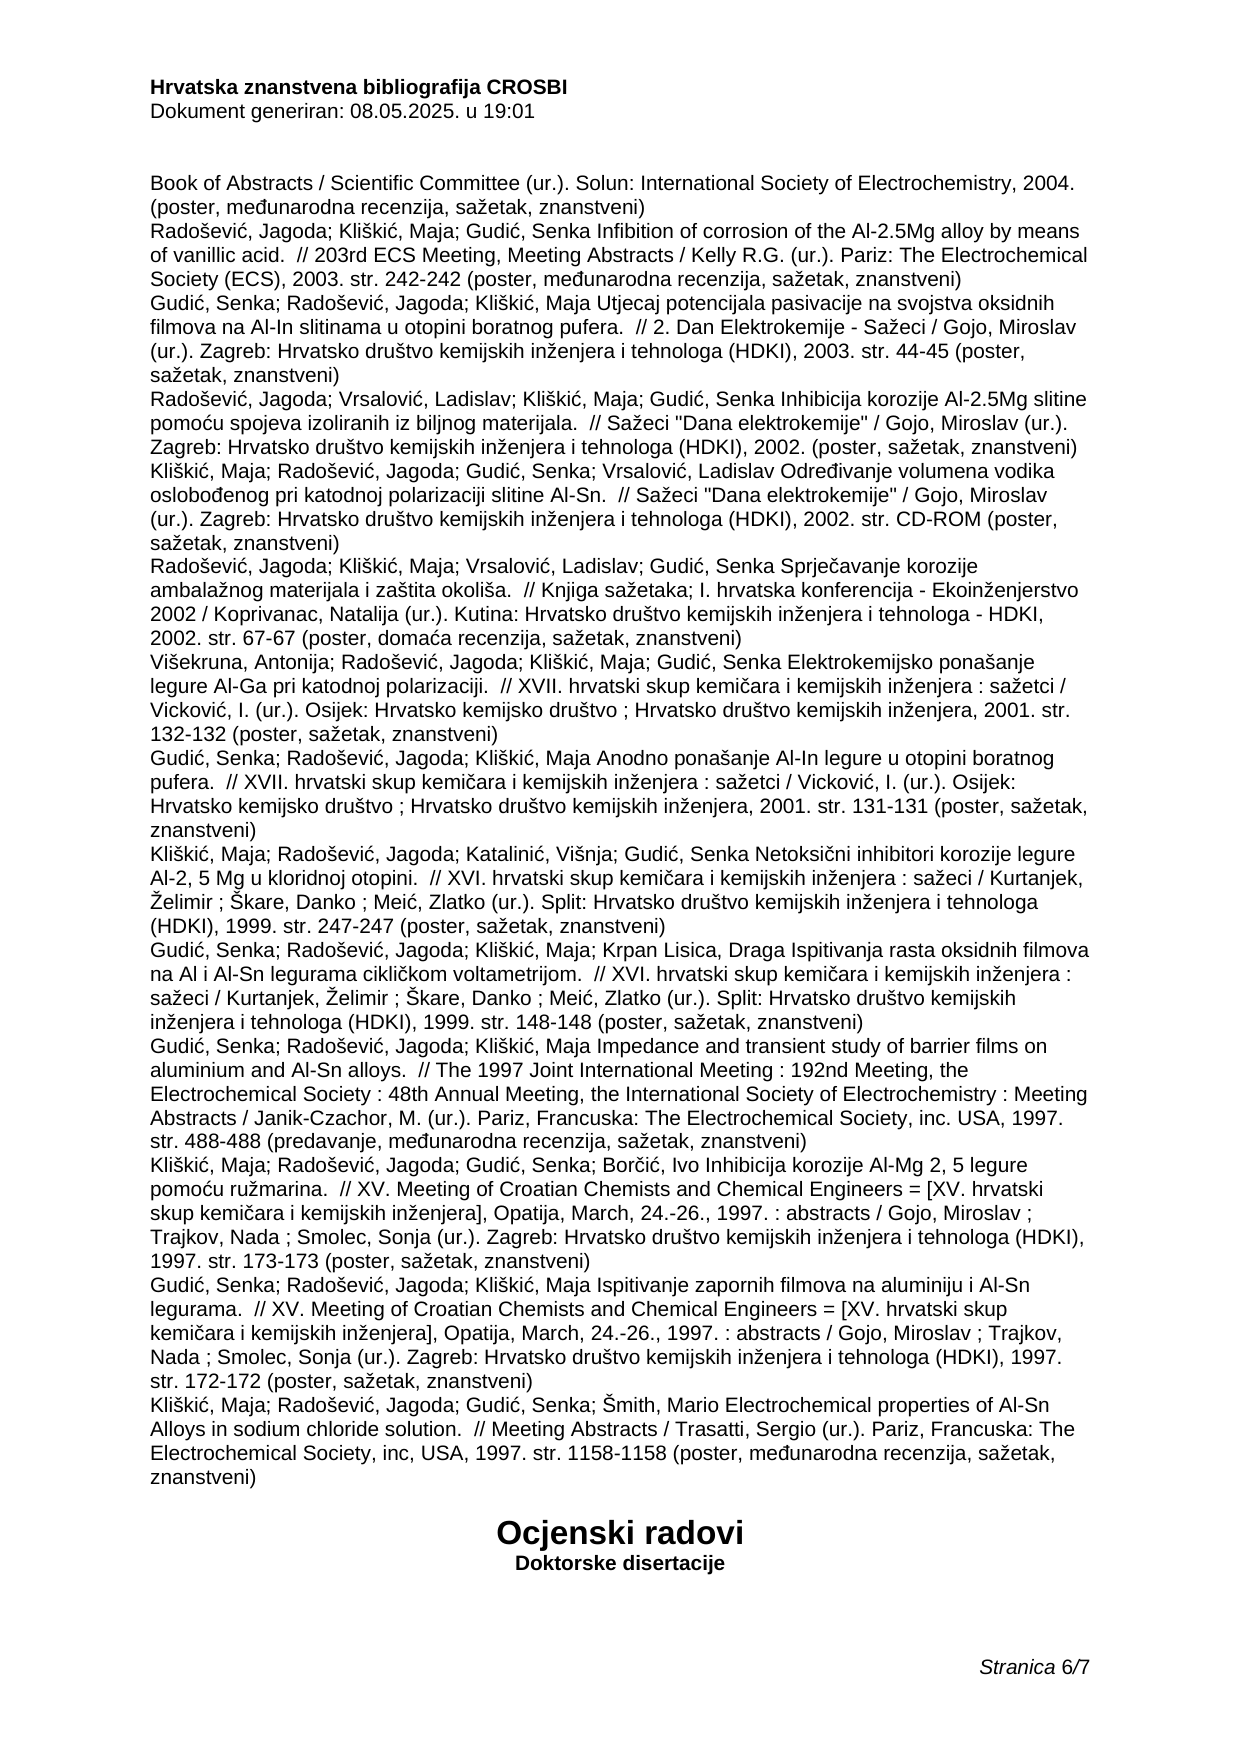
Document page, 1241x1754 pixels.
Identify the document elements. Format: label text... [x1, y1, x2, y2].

text Višekruna, Antonija; Radošević, Jagoda; Kliškić, Maja; Gudić, Senka [150, 650, 1090, 746]
text Radošević, Jagoda; Kliškić, Maja; Gudić, Senka [150, 219, 1090, 291]
text Kliškić, Maja; Radošević, Jagoda; Gudić, Senka; Šmith, Mario [150, 1393, 1090, 1489]
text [150, 171, 1090, 219]
text Kliškić, Maja; Radošević, Jagoda; Gudić, Senka; Borčić, Ivo [150, 1153, 1090, 1273]
text Gudić, Senka; Radošević, Jagoda; Kliškić, Maja; Krpan Lisica, Draga [150, 938, 1090, 1033]
text Radošević, Jagoda; Vrsalović, Ladislav; Kliškić, Maja; Gudić, Senka [150, 387, 1090, 458]
text Kliškić, Maja; Radošević, Jagoda; Gudić, Senka; Vrsalović, Ladislav [150, 458, 1090, 554]
text Gudić, Senka; Radošević, Jagoda; Kliškić, Maja [150, 1033, 1090, 1153]
text Gudić, Senka; Radošević, Jagoda; Kliškić, Maja [150, 746, 1090, 842]
text Radošević, Jagoda; Kliškić, Maja; Vrsalović, Ladislav; Gudić, Senka [150, 554, 1090, 650]
subtitle Ocjenski radovi [150, 1513, 1090, 1551]
subtitle Doktorske disertacije [150, 1551, 1090, 1575]
text Kliškić, Maja; Radošević, Jagoda; Katalinić, Višnja; Gudić, Senka [150, 842, 1090, 938]
text Gudić, Senka; Radošević, Jagoda; Kliškić, Maja [150, 1273, 1090, 1393]
text Gudić, Senka; Radošević, Jagoda; Kliškić, Maja [150, 291, 1090, 387]
